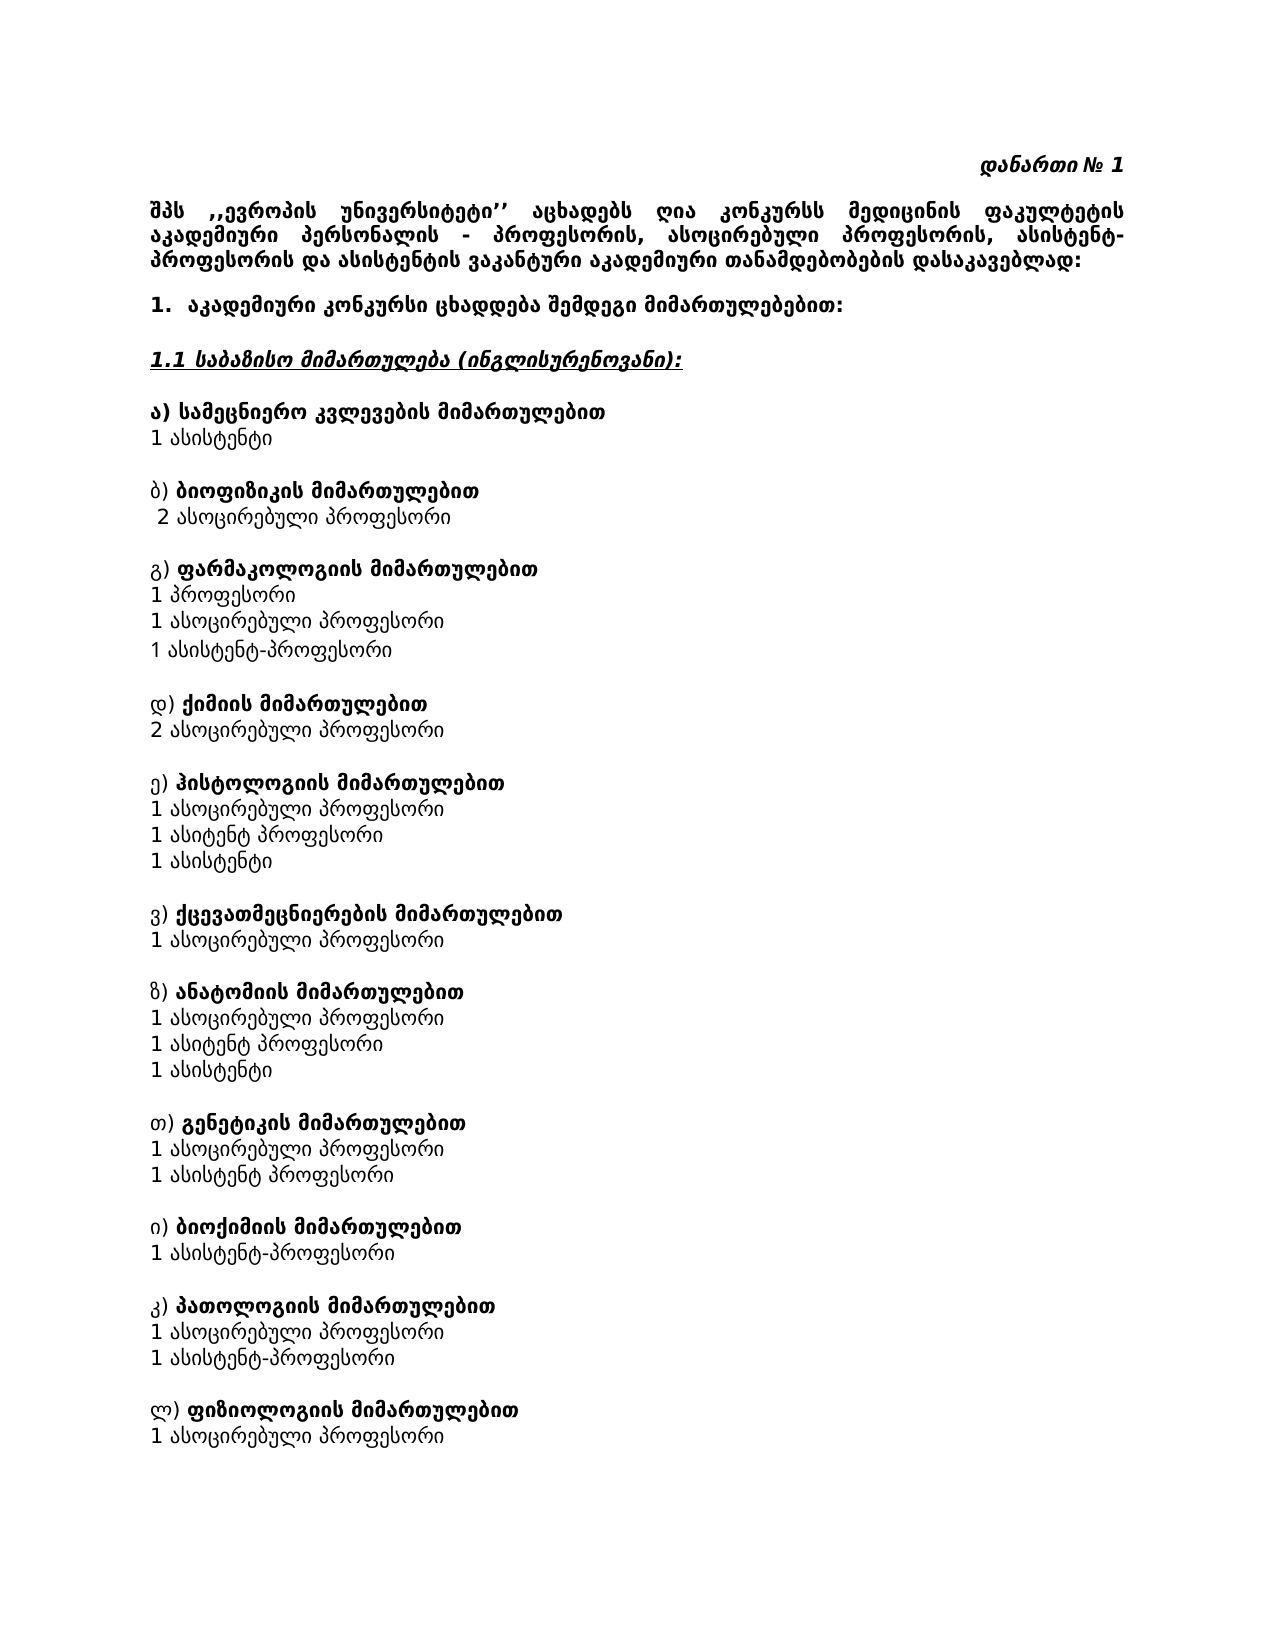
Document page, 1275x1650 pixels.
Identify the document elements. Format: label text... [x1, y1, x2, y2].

text 1 ასისტენტი [150, 849, 1125, 873]
text შპს ,,ევროპის უნივერსიტეტი’’ აცხადებს ღია კონკურსს მედიცინის ფაკულტეტის აკადემიური პერსონალის - პროფესორის, ასოცირებული პროფესორის, ასისტენტ-პროფესორის და ასისტენტის ვაკანტური აკადემიური თანამდებობების დასაკავებლად: [150, 199, 1125, 272]
text 2 ასოცირებული პროფესორი [150, 505, 1125, 529]
text 1 ასოცირებული პროფესორი [150, 609, 1125, 634]
text ე) ჰისტოლოგიის მიმართულებით [150, 771, 1125, 795]
text 1 ასოცირებული პროფესორი [150, 1137, 1125, 1161]
text 1 ასოცირებული პროფესორი [150, 1006, 1125, 1030]
text 1 ასოცირებული პროფესორი [150, 1424, 1125, 1449]
text 1 პროფესორი [150, 583, 1125, 608]
text 1 ასისტენტ პროფესორი [150, 1163, 1125, 1187]
text 1 ასოცირებული პროფესორი [150, 928, 1125, 952]
text ა) სამეცნიერო კვლევების მიმართულებით [150, 400, 1125, 424]
text 1 ასისტენტ-პროფესორი [150, 636, 1125, 664]
text ბ) ბიოფიზიკის მიმართულებით [150, 479, 1125, 503]
text დანართი № 1 [150, 150, 1125, 178]
text ი) ბიოქიმიის მიმართულებით [150, 1215, 1125, 1239]
text თ) გენეტიკის მიმართულებით [150, 1111, 1125, 1135]
text 1.1 საბაზისო მიმართულება (ინგლისურენოვანი): [150, 348, 1125, 372]
text ლ) ფიზიოლოგიის მიმართულებით [150, 1398, 1125, 1423]
text 2 ასოცირებული პროფესორი [150, 718, 1125, 743]
text 1 ასოცირებული პროფესორი [150, 1320, 1125, 1344]
text გ) ფარმაკოლოგიის მიმართულებით [150, 557, 1125, 581]
list აკადემიური კონკურსი ცხადდება შემდეგი მიმართულებებით: [150, 293, 1125, 317]
text 1 ასისტენტი [150, 426, 1125, 451]
text 1 ასიტენტ პროფესორი [150, 823, 1125, 847]
text დ) ქიმიის მიმართულებით [150, 692, 1125, 717]
text 1 ასისტენტ-პროფესორი [150, 1241, 1125, 1266]
text კ) პათოლოგიის მიმართულებით [150, 1294, 1125, 1318]
text 1 ასისტენტ-პროფესორი [150, 1346, 1125, 1370]
text 1 ასოცირებული პროფესორი [150, 797, 1125, 821]
text 1 ასისტენტი [150, 1058, 1125, 1083]
text ვ) ქცევათმეცნიერების მიმართულებით [150, 902, 1125, 926]
text ზ) ანატომიის მიმართულებით [150, 980, 1125, 1004]
text 1 ასიტენტ პროფესორი [150, 1032, 1125, 1057]
